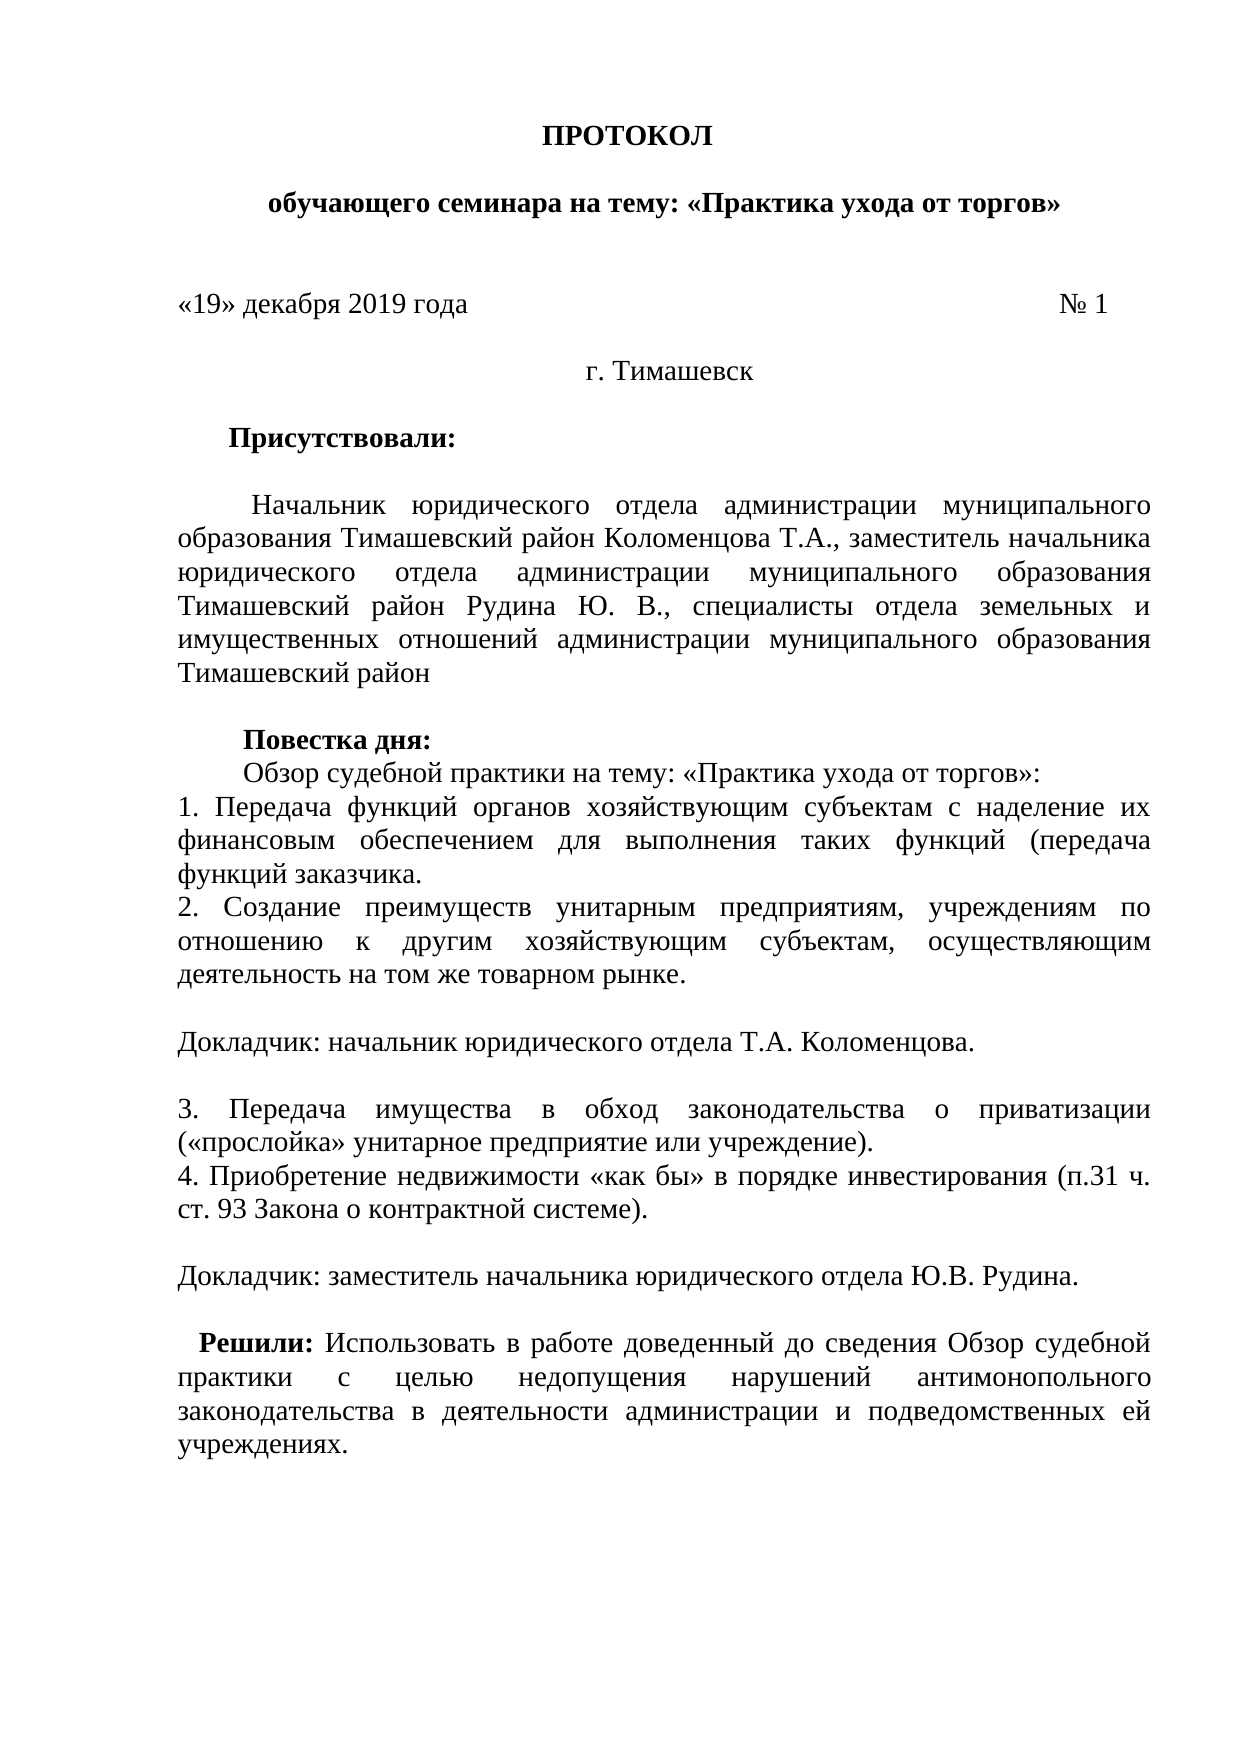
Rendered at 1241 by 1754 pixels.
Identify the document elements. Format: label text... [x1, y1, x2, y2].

text 3. Передача имущества в обход законодательства о приватизации («прослойка» унитарное предприятие или учреждение). [177, 1091, 1152, 1158]
text Докладчик: заместитель начальника юридического отдела Ю.В. Рудина. [177, 1258, 1152, 1292]
text Докладчик: начальник юридического отдела Т.А. Коломенцова. [177, 1024, 1152, 1057]
text 2. Создание преимуществ унитарным предприятиям, учреждениям по отношению к другим хозяйствующим субъектам, осуществляющим деятельность на том же товарном рынке. [177, 889, 1152, 990]
text Решили: Использовать в работе доведенный до сведения Обзор судебной практики с целью недопущения нарушений антимонопольного законодательства в деятельности администрации и подведомственных ей учреждениях. [177, 1326, 1152, 1460]
text 1. Передача функций органов хозяйствующим субъектам с наделение их финансовым обеспечением для выполнения таких функций (передача функций заказчика. [177, 789, 1152, 889]
text «19» декабря 2019 года № 1 [177, 286, 1152, 319]
text Обзор судебной практики на тему: «Практика ухода от торгов»: [177, 755, 1152, 789]
text 4. Приобретение недвижимости «как бы» в порядке инвестирования (п.31 ч. ст. 93 Закона о контрактной системе). [177, 1158, 1152, 1225]
list Начальник юридического отдела администрации муниципального образования Тимашевский район Коломенцова Т.А., заместитель начальника юридического отдела администрации муниципального образования Тимашевский район Рудина Ю. В., специалисты отдела земельных и имущественных отношений администрации муниципального образования Тимашевский район [177, 487, 1152, 688]
text Повестка дня: [177, 722, 1152, 755]
text Присутствовали: [177, 420, 1152, 453]
text г. Тимашевск [177, 353, 1152, 386]
text ПРОТОКОЛ [177, 118, 1152, 152]
text обучающего семинара на тему: «Практика ухода от торгов» [177, 185, 1152, 219]
